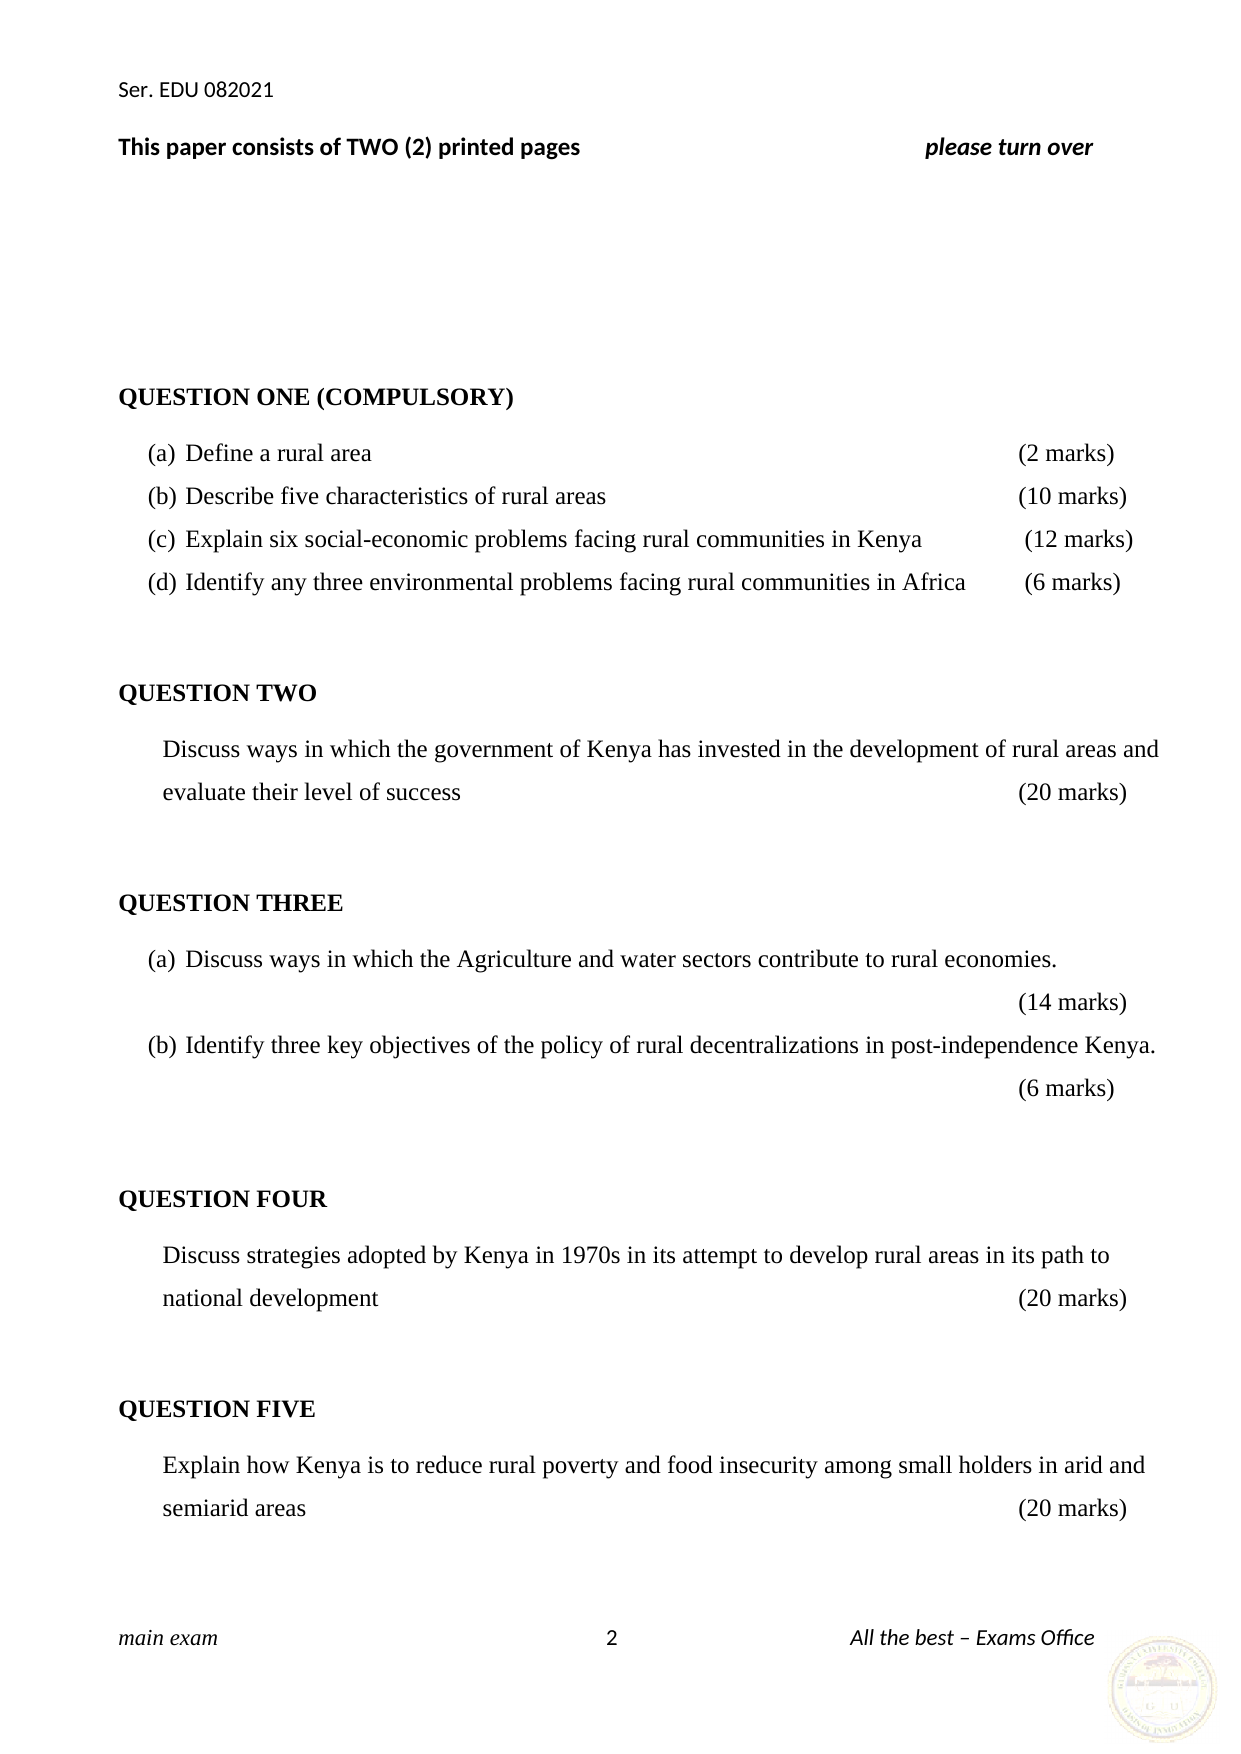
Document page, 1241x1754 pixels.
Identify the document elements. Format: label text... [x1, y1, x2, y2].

text QUESTION FIVE [118, 1394, 1181, 1423]
text Discuss ways in which the government of Kenya has invested in the development of rural areas and evaluate their level of success (20 marks) [162, 734, 1181, 806]
text QUESTION THREE [118, 888, 1181, 917]
text QUESTION ONE (COMPULSORY) [118, 382, 1181, 411]
text QUESTION FOUR [118, 1184, 1181, 1213]
list Identify any three environmental problems facing rural communities in Africa (6 marks) [148, 567, 1181, 596]
text Discuss strategies adopted by Kenya in 1970s in its attempt to develop rural areas in its path to national development (20 marks) [162, 1240, 1181, 1312]
text Explain how Kenya is to reduce rural poverty and food insecurity among small holders in arid and semiarid areas (20 marks) [162, 1450, 1181, 1522]
list Discuss ways in which the Agriculture and water sectors contribute to rural economies. (14 marks) [148, 944, 1181, 1016]
list Describe five characteristics of rural areas (10 marks) [148, 481, 1181, 509]
text QUESTION TWO [118, 678, 1181, 707]
list Explain six social-economic problems facing rural communities in Kenya (12 marks) [148, 524, 1181, 553]
list Define a rural area (2 marks) [148, 438, 1181, 466]
text This paper consists of TWO (2) printed pages please turn over [118, 131, 1181, 162]
list Identify three key objectives of the policy of rural decentralizations in post-independence Kenya. (6 marks) [148, 1030, 1181, 1102]
